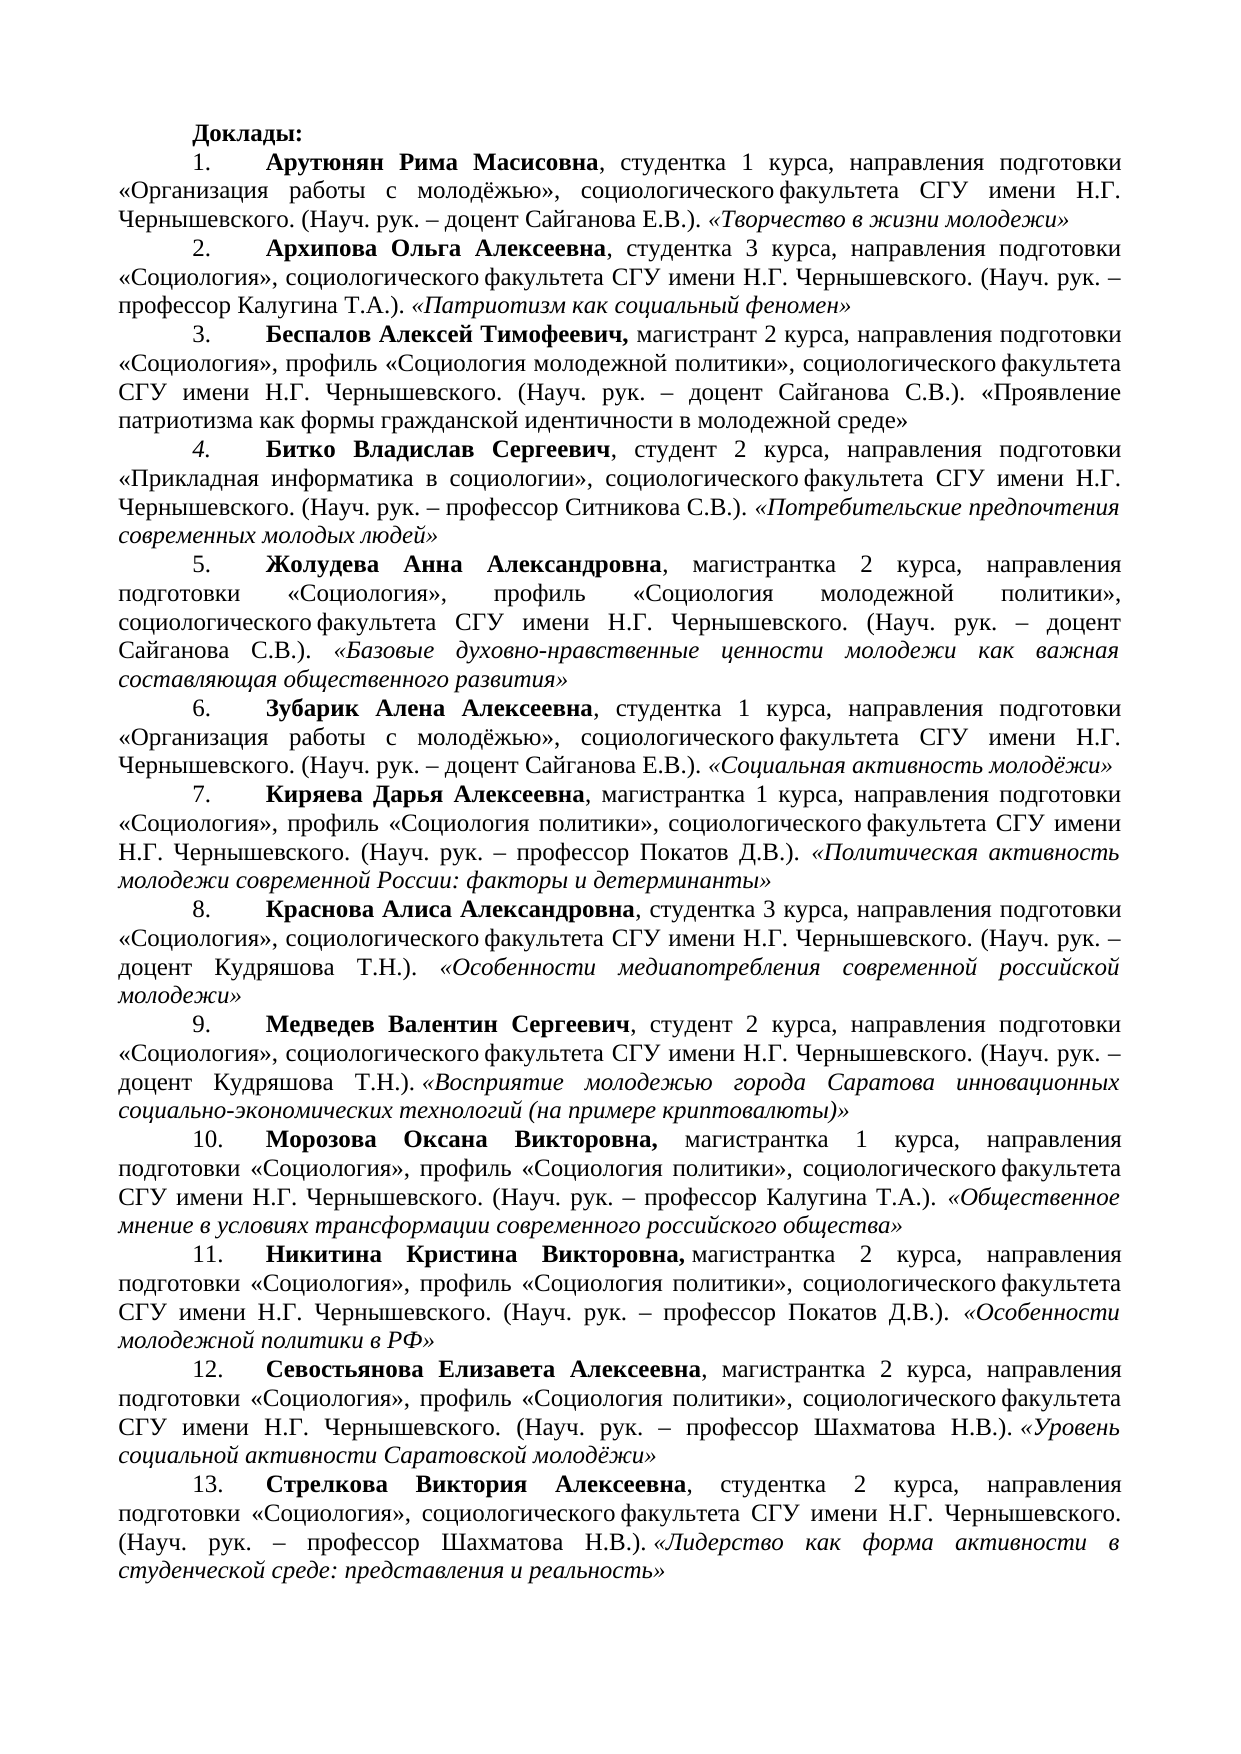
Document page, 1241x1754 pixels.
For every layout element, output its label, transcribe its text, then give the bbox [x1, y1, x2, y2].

list Севостьянова Елизавета Алексеевна, магистрантка 2 курса, направления подготовки «Социология», профиль «Социология политики», социологического факультета СГУ имени Н.Г. Чернышевского. (Науч. рук. – профессор Шахматова Н.В.). «Уровень социальной активности Саратовской молодёжи» [118, 1354, 1122, 1469]
list Зубарик Алена Алексеевна, студентка 1 курса, направления подготовки «Организация работы с молодёжью», социологического факультета СГУ имени Н.Г. Чернышевского. (Науч. рук. – доцент Сайганова Е.В.). «Социальная активность молодёжи» [118, 693, 1122, 779]
list Краснова Алиса Александровна, студентка 3 курса, направления подготовки «Социология», социологического факультета СГУ имени Н.Г. Чернышевского. (Науч. рук. – доцент Кудряшова Т.Н.). «Особенности медиапотребления современной российской молодежи» [118, 894, 1122, 1009]
list Арутюнян Рима Масисовна, студентка 1 курса, направления подготовки «Организация работы с молодёжью», социологического факультета СГУ имени Н.Г. Чернышевского. (Науч. рук. – доцент Сайганова Е.В.). «Творчество в жизни молодежи» [118, 147, 1122, 233]
list Битко Владислав Сергеевич, студент 2 курса, направления подготовки «Прикладная информатика в социологии», социологического факультета СГУ имени Н.Г. Чернышевского. (Науч. рук. – профессор Ситникова С.В.). «Потребительские предпочтения современных молодых людей» [118, 434, 1122, 549]
list Стрелкова Виктория Алексеевна, студентка 2 курса, направления подготовки «Социология», социологического факультета СГУ имени Н.Г. Чернышевского. (Науч. рук. – профессор Шахматова Н.В.). «Лидерство как форма активности в студенческой среде: представления и реальность» [118, 1469, 1122, 1584]
list Архипова Ольга Алексеевна, студентка 3 курса, направления подготовки «Социология», социологического факультета СГУ имени Н.Г. Чернышевского. (Науч. рук. – профессор Калугина Т.А.). «Патриотизм как социальный феномен» [118, 233, 1122, 319]
list Беспалов Алексей Тимофеевич, магистрант 2 курса, направления подготовки «Социология», профиль «Социология молодежной политики», социологического факультета СГУ имени Н.Г. Чернышевского. (Науч. рук. – доцент Сайганова С.В.). «Проявление патриотизма как формы гражданской идентичности в молодежной среде» [118, 319, 1122, 434]
list Киряева Дарья Алексеевна, магистрантка 1 курса, направления подготовки «Социология», профиль «Социология политики», социологического факультета СГУ имени Н.Г. Чернышевского. (Науч. рук. – профессор Покатов Д.В.). «Политическая активность молодежи современной России: факторы и детерминанты» [118, 779, 1122, 894]
list Никитина Кристина Викторовна, магистрантка 2 курса, направления подготовки «Социология», профиль «Социология политики», социологического факультета СГУ имени Н.Г. Чернышевского. (Науч. рук. – профессор Покатов Д.В.). «Особенности молодежной политики в РФ» [118, 1239, 1122, 1354]
text Доклады: [118, 118, 1122, 147]
list Жолудева Анна Александровна, магистрантка 2 курса, направления подготовки «Социология», профиль «Социология молодежной политики», социологического факультета СГУ имени Н.Г. Чернышевского. (Науч. рук. – доцент Сайганова С.В.). «Базовые духовно-нравственные ценности молодежи как важная составляющая общественного развития» [118, 549, 1122, 693]
list Медведев Валентин Сергеевич, студент 2 курса, направления подготовки «Социология», социологического факультета СГУ имени Н.Г. Чернышевского. (Науч. рук. – доцент Кудряшова Т.Н.). «Восприятие молодежью города Саратова инновационных социально-экономических технологий (на примере криптовалюты)» [118, 1009, 1122, 1124]
list Морозова Оксана Викторовна, магистрантка 1 курса, направления подготовки «Социология», профиль «Социология политики», социологического факультета СГУ имени Н.Г. Чернышевского. (Науч. рук. – профессор Калугина Т.А.). «Общественное мнение в условиях трансформации современного российского общества» [118, 1124, 1122, 1239]
